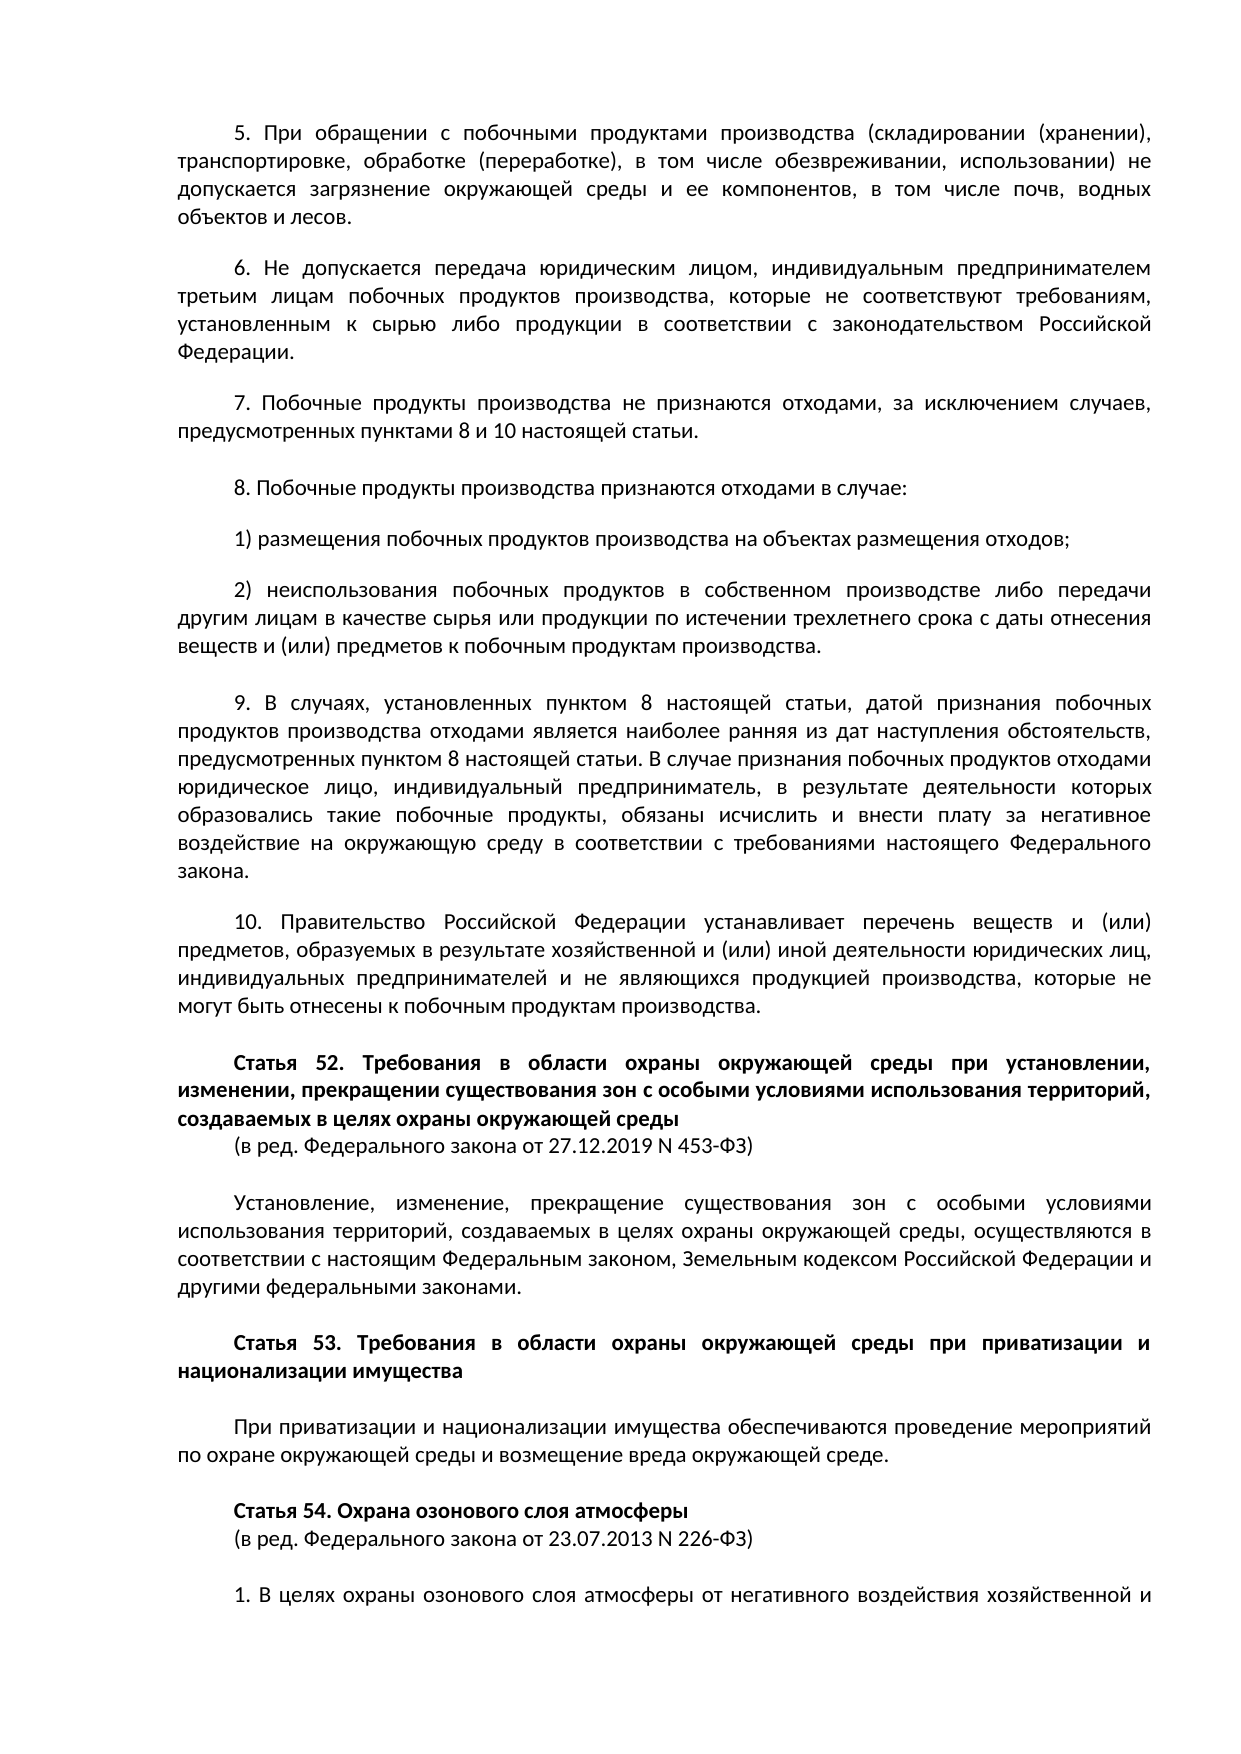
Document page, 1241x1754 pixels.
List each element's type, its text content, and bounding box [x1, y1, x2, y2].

title Статья 53. Требования в области охраны окружающей среды при приватизации и национализации имущества [177, 1328, 1152, 1384]
text (в ред. Федерального закона от 23.07.2013 N 226-ФЗ) [177, 1524, 1152, 1552]
text При приватизации и национализации имущества обеспечиваются проведение мероприятий по охране окружающей среды и возмещение вреда окружающей среде. [177, 1412, 1152, 1468]
text 8. Побочные продукты производства признаются отходами в случае: [177, 473, 1152, 501]
text 5. При обращении с побочными продуктами производства (складировании (хранении), транспортировке, обработке (переработке), в том числе обезвреживании, использовании) не допускается загрязнение окружающей среды и ее компонентов, в том числе почв, водных объектов и лесов. [177, 118, 1152, 230]
text 2) неиспользования побочных продуктов в собственном производстве либо передачи другим лицам в качестве сырья или продукции по истечении трехлетнего срока с даты отнесения веществ и (или) предметов к побочным продуктам производства. [177, 575, 1152, 659]
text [177, 1580, 1152, 1608]
text 9. В случаях, установленных пунктом 8 настоящей статьи, датой признания побочных продуктов производства отходами является наиболее ранняя из дат наступления обстоятельств, предусмотренных пунктом 8 настоящей статьи. В случае признания побочных продуктов отходами юридическое лицо, индивидуальный предприниматель, в результате деятельности которых образовались такие побочные продукты, обязаны исчислить и внести плату за негативное воздействие на окружающую среду в соответствии с требованиями настоящего Федерального закона. [177, 688, 1152, 884]
text 7. Побочные продукты производства не признаются отходами, за исключением случаев, предусмотренных пунктами 8 и 10 настоящей статьи. [177, 388, 1152, 444]
title Статья 52. Требования в области охраны окружающей среды при установлении, изменении, прекращении существования зон с особыми условиями использования территорий, создаваемых в целях охраны окружающей среды [177, 1048, 1152, 1132]
text Установление, изменение, прекращение существования зон с особыми условиями использования территорий, создаваемых в целях охраны окружающей среды, осуществляются в соответствии с настоящим Федеральным законом, Земельным кодексом Российской Федерации и другими федеральными законами. [177, 1188, 1152, 1300]
text 1) размещения побочных продуктов производства на объектах размещения отходов; [177, 524, 1152, 552]
text (в ред. Федерального закона от 27.12.2019 N 453-ФЗ) [177, 1132, 1152, 1160]
text 6. Не допускается передача юридическим лицом, индивидуальным предпринимателем третьим лицам побочных продуктов производства, которые не соответствуют требованиям, установленным к сырью либо продукции в соответствии с законодательством Российской Федерации. [177, 253, 1152, 365]
title Статья 54. Охрана озонового слоя атмосферы [177, 1496, 1152, 1524]
text 10. Правительство Российской Федерации устанавливает перечень веществ и (или) предметов, образуемых в результате хозяйственной и (или) иной деятельности юридических лиц, индивидуальных предпринимателей и не являющихся продукцией производства, которые не могут быть отнесены к побочным продуктам производства. [177, 907, 1152, 1019]
